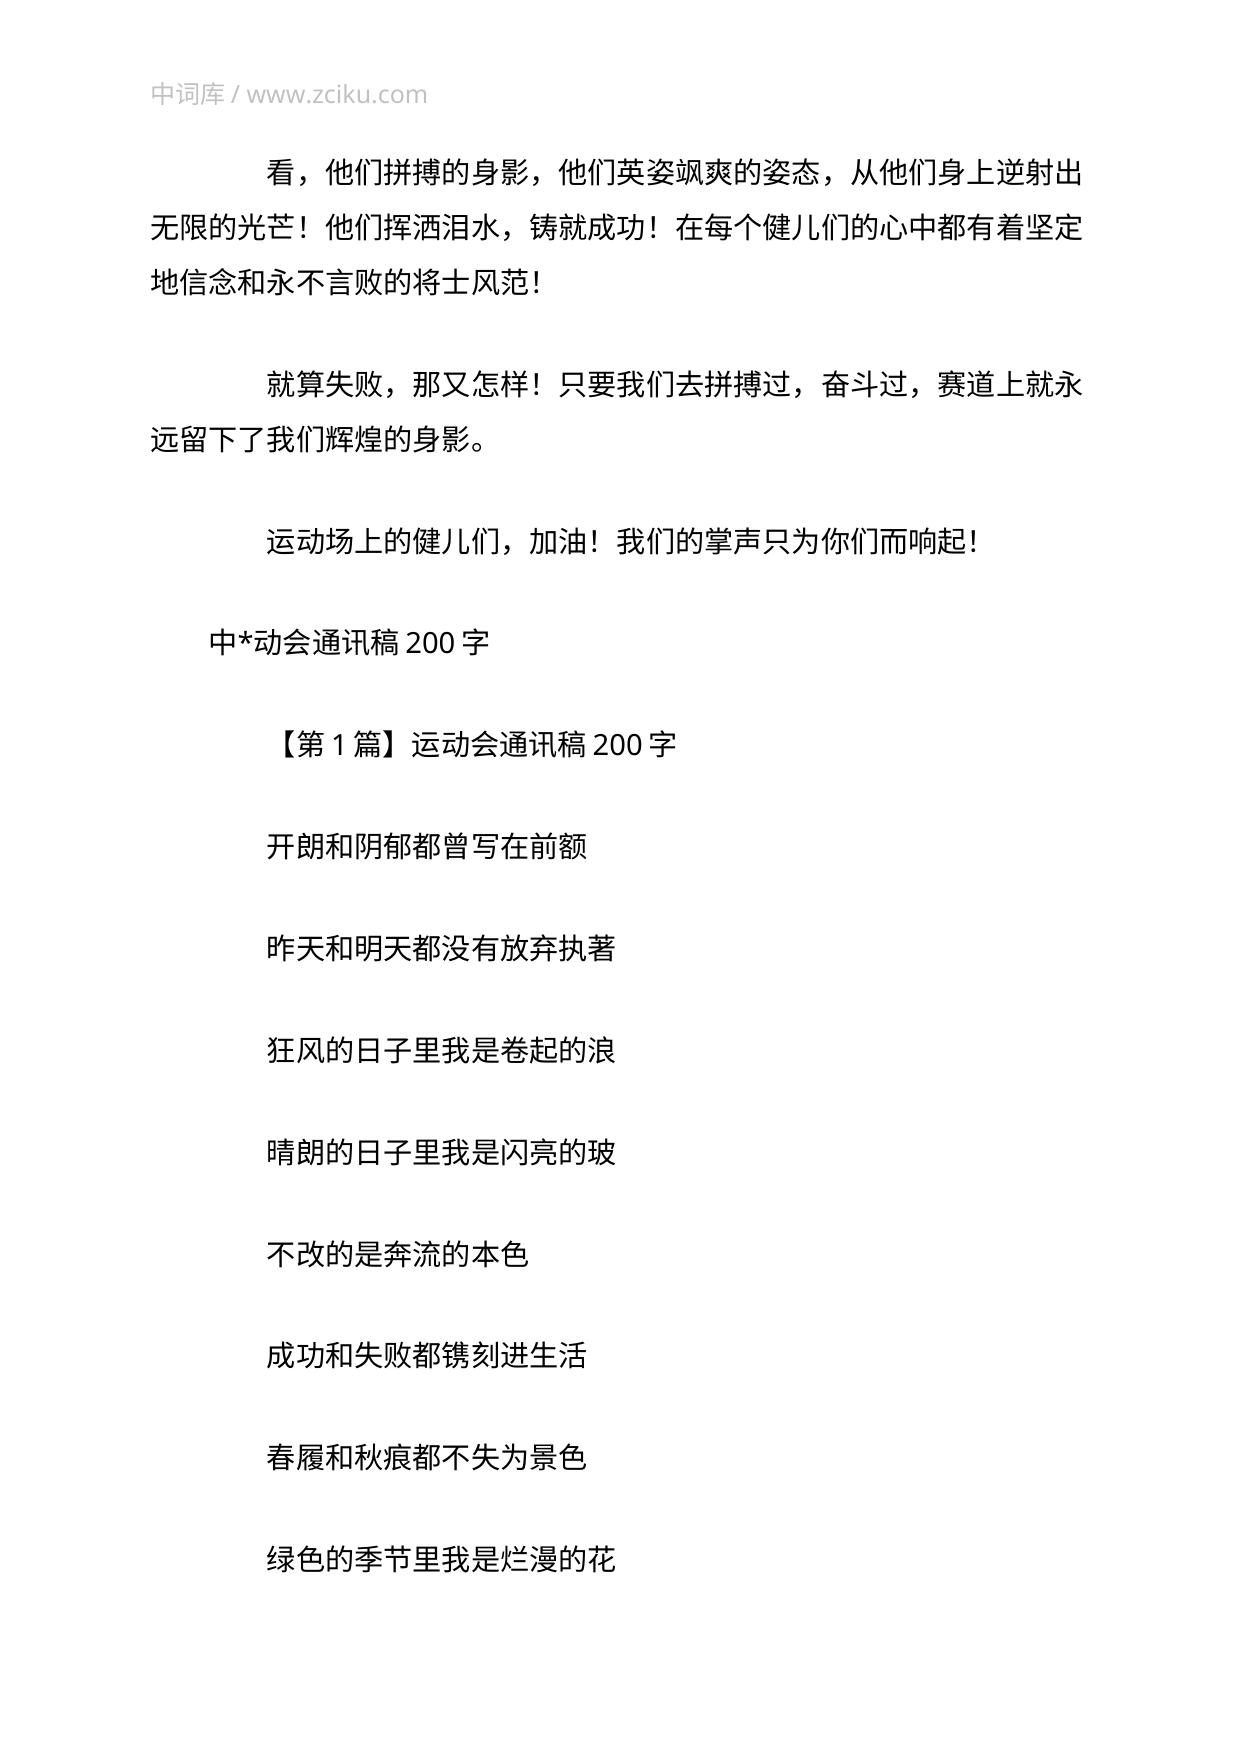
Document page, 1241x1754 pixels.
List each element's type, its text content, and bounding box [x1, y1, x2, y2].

text 开朗和阴郁都曾写在前额 [150, 824, 1090, 866]
text 【第1篇】运动会通讯稿200字 [150, 722, 1090, 764]
text 昨天和明天都没有放弃执著 [150, 926, 1090, 968]
text 看，他们拼搏的身影，他们英姿飒爽的姿态，从他们身上逆射出无限的光芒！他们挥洒泪水，铸就成功！在每个健儿们的心中都有着坚定地信念和永不言败的将士风范！ [150, 150, 1090, 302]
text 狂风的日子里我是卷起的浪 [150, 1027, 1090, 1070]
text 春履和秋痕都不失为景色 [150, 1434, 1090, 1477]
text 晴朗的日子里我是闪亮的玻 [150, 1129, 1090, 1172]
text 不改的是奔流的本色 [150, 1231, 1090, 1273]
text 运动场上的健儿们，加油！我们的掌声只为你们而响起！ [150, 518, 1090, 561]
text 成功和失败都镌刻进生活 [150, 1333, 1090, 1375]
text 中*动会通讯稿200字 [150, 620, 1090, 662]
text 绿色的季节里我是烂漫的花 [150, 1536, 1090, 1579]
text 就算失败，那又怎样！只要我们去拼搏过，奋斗过，赛道上就永远留下了我们辉煌的身影。 [150, 362, 1090, 459]
